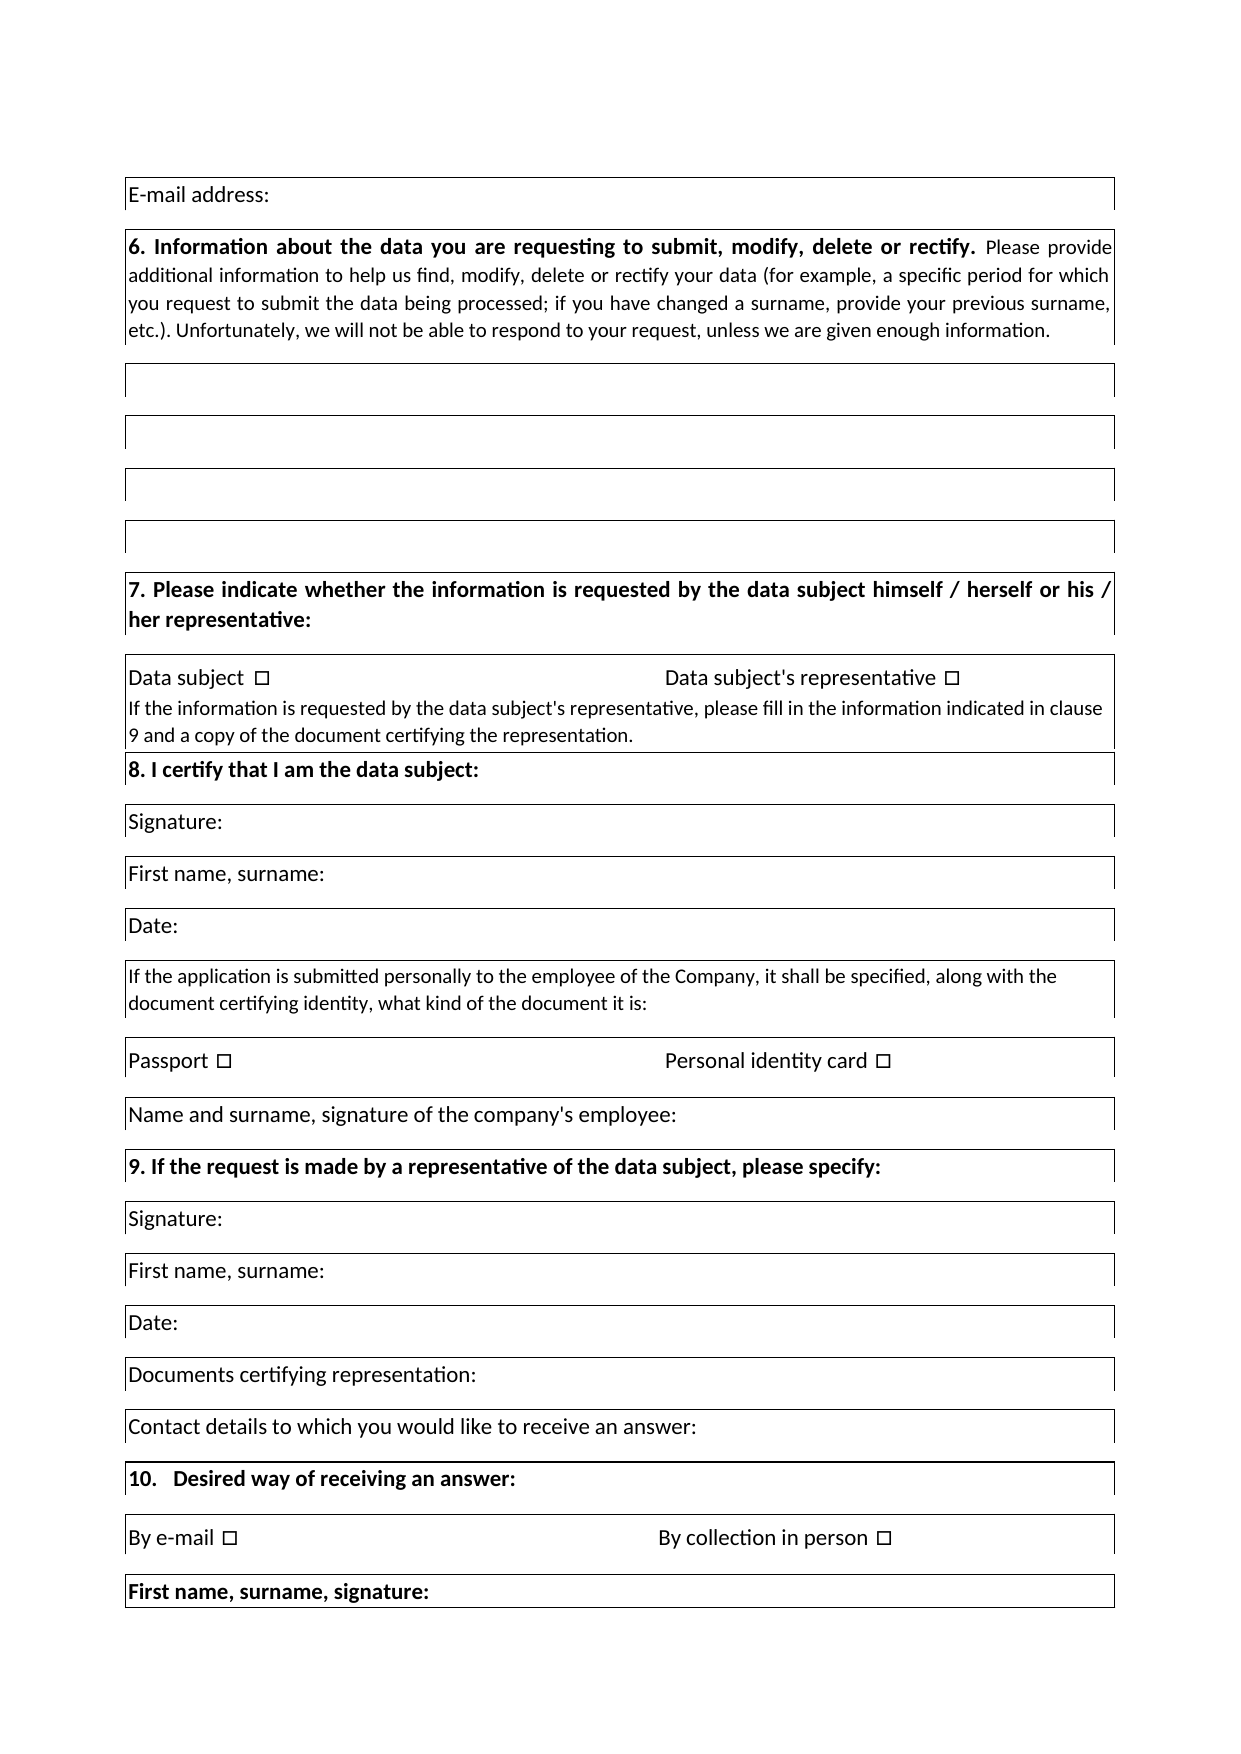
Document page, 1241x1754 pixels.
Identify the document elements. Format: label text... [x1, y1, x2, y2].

text By e-mail □ By collection in person □ [126, 1515, 1114, 1554]
text Signature: [126, 805, 1114, 837]
text Passport □ Personal identity card □ [126, 1038, 1114, 1077]
text First name, surname: [126, 857, 1114, 889]
text 9. If the request is made by a representative of the data subject, please specify: [126, 1150, 1114, 1182]
text Contact details to which you would like to receive an answer: [126, 1410, 1114, 1443]
text First name, surname, signature: [126, 1575, 1114, 1607]
text Date: [126, 909, 1114, 941]
text Date: [126, 1306, 1114, 1338]
text 8. I certify that I am the data subject: [126, 753, 1114, 785]
text Signature: [126, 1202, 1114, 1234]
text If the application is submitted personally to the employee of the Company, it shall be specified, along with the document certifying identity, what kind of the document it is: [126, 961, 1114, 1018]
text 7. Please indicate whether the information is requested by the data subject himself / herself or his / her representative: [126, 573, 1114, 635]
text Data subject □ Data subject's representative □ If the information is requested by the data subject's representative, please fill in the information indicated in clause 9 and a copy of the document certifying the representation. [126, 655, 1114, 749]
text E-mail address: [126, 178, 1114, 210]
text 6. Information about the data you are requesting to submit, modify, delete or rectify. Please provide additional information to help us find, modify, delete or rectify your data (for example, a specific period for which you request to submit the data being processed; if you have changed a surname, provide your previous surname, etc.). Unfortunately, we will not be able to respond to your request, unless we are given enough information. [126, 230, 1114, 345]
text Name and surname, signature of the company's employee: [126, 1098, 1114, 1130]
text 10. Desired way of receiving an answer: [126, 1463, 1114, 1495]
text Documents certifying representation: [126, 1358, 1114, 1391]
text First name, surname: [126, 1254, 1114, 1286]
